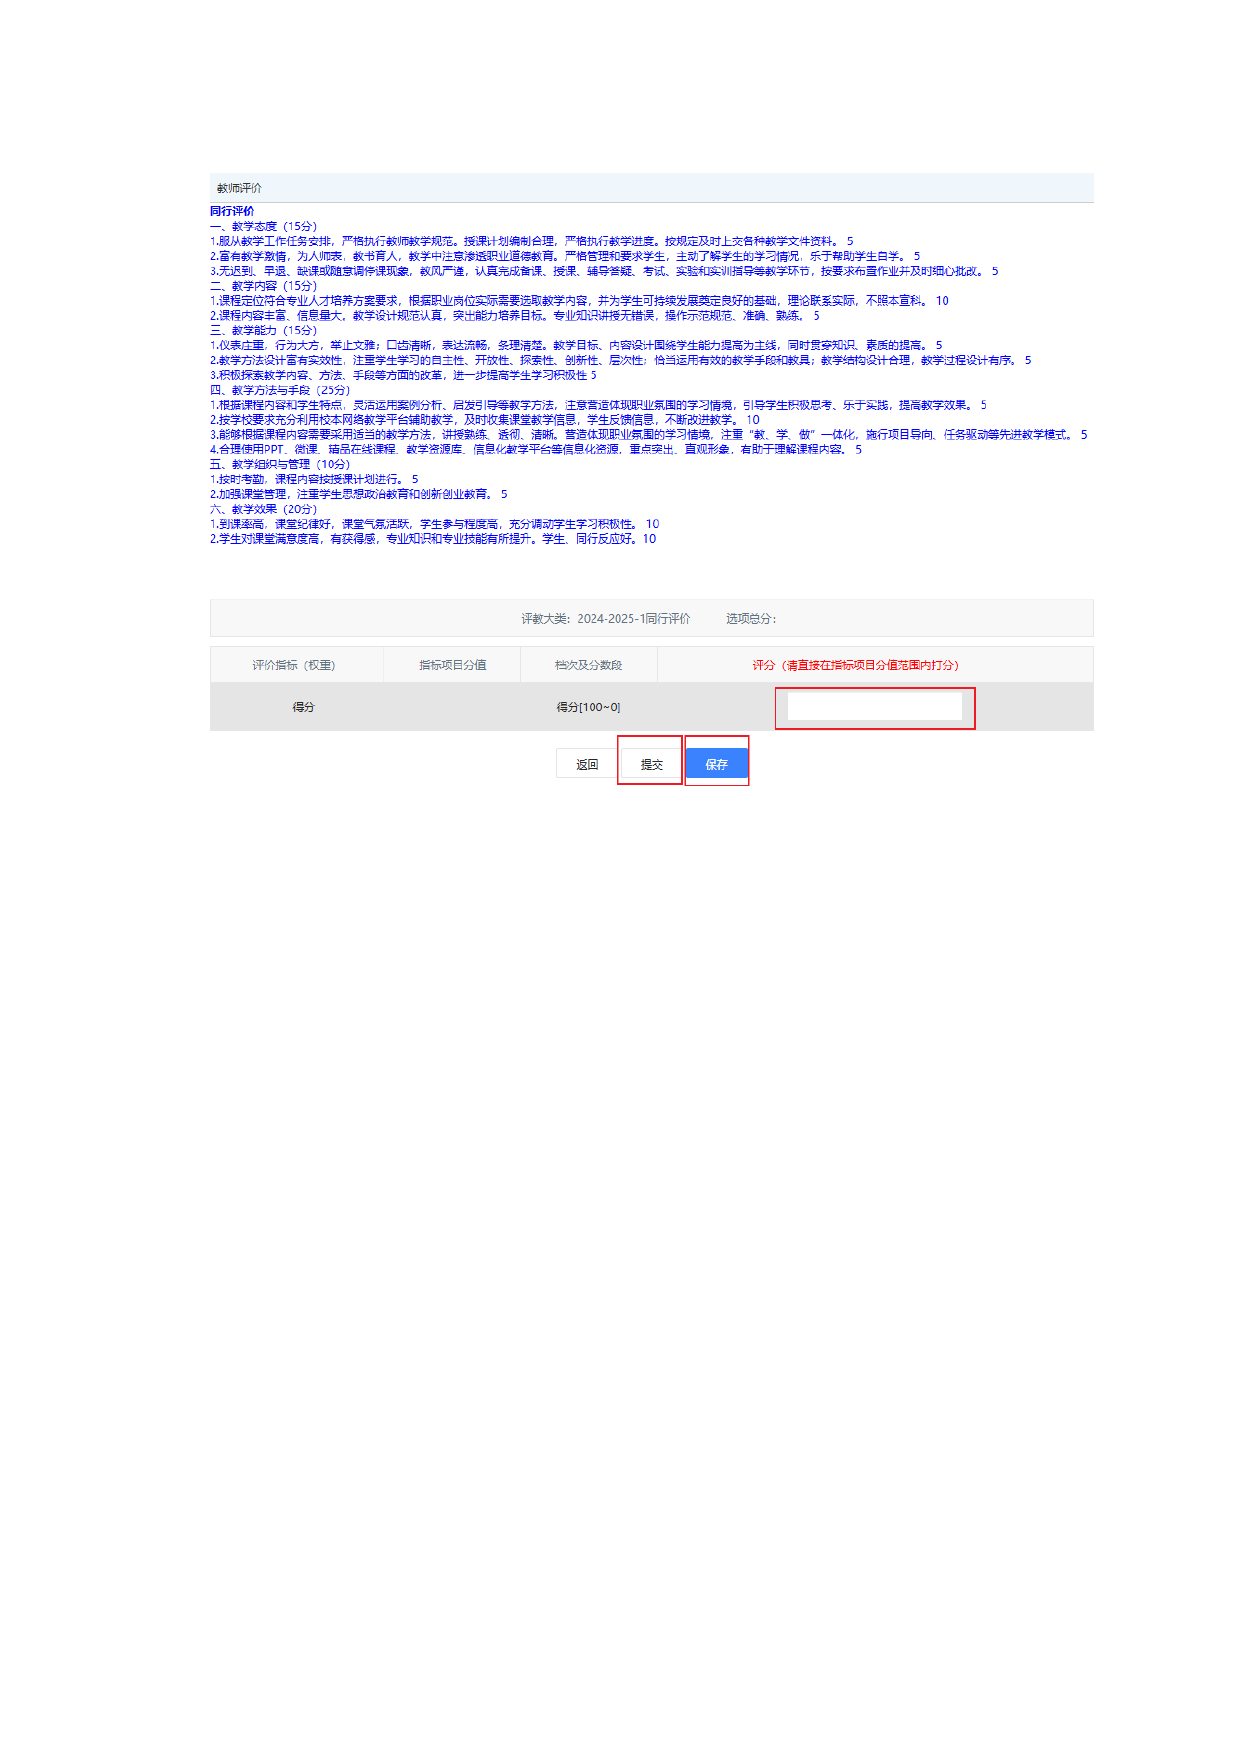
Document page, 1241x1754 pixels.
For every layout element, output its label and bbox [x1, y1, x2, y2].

picture [187, 162, 1116, 812]
